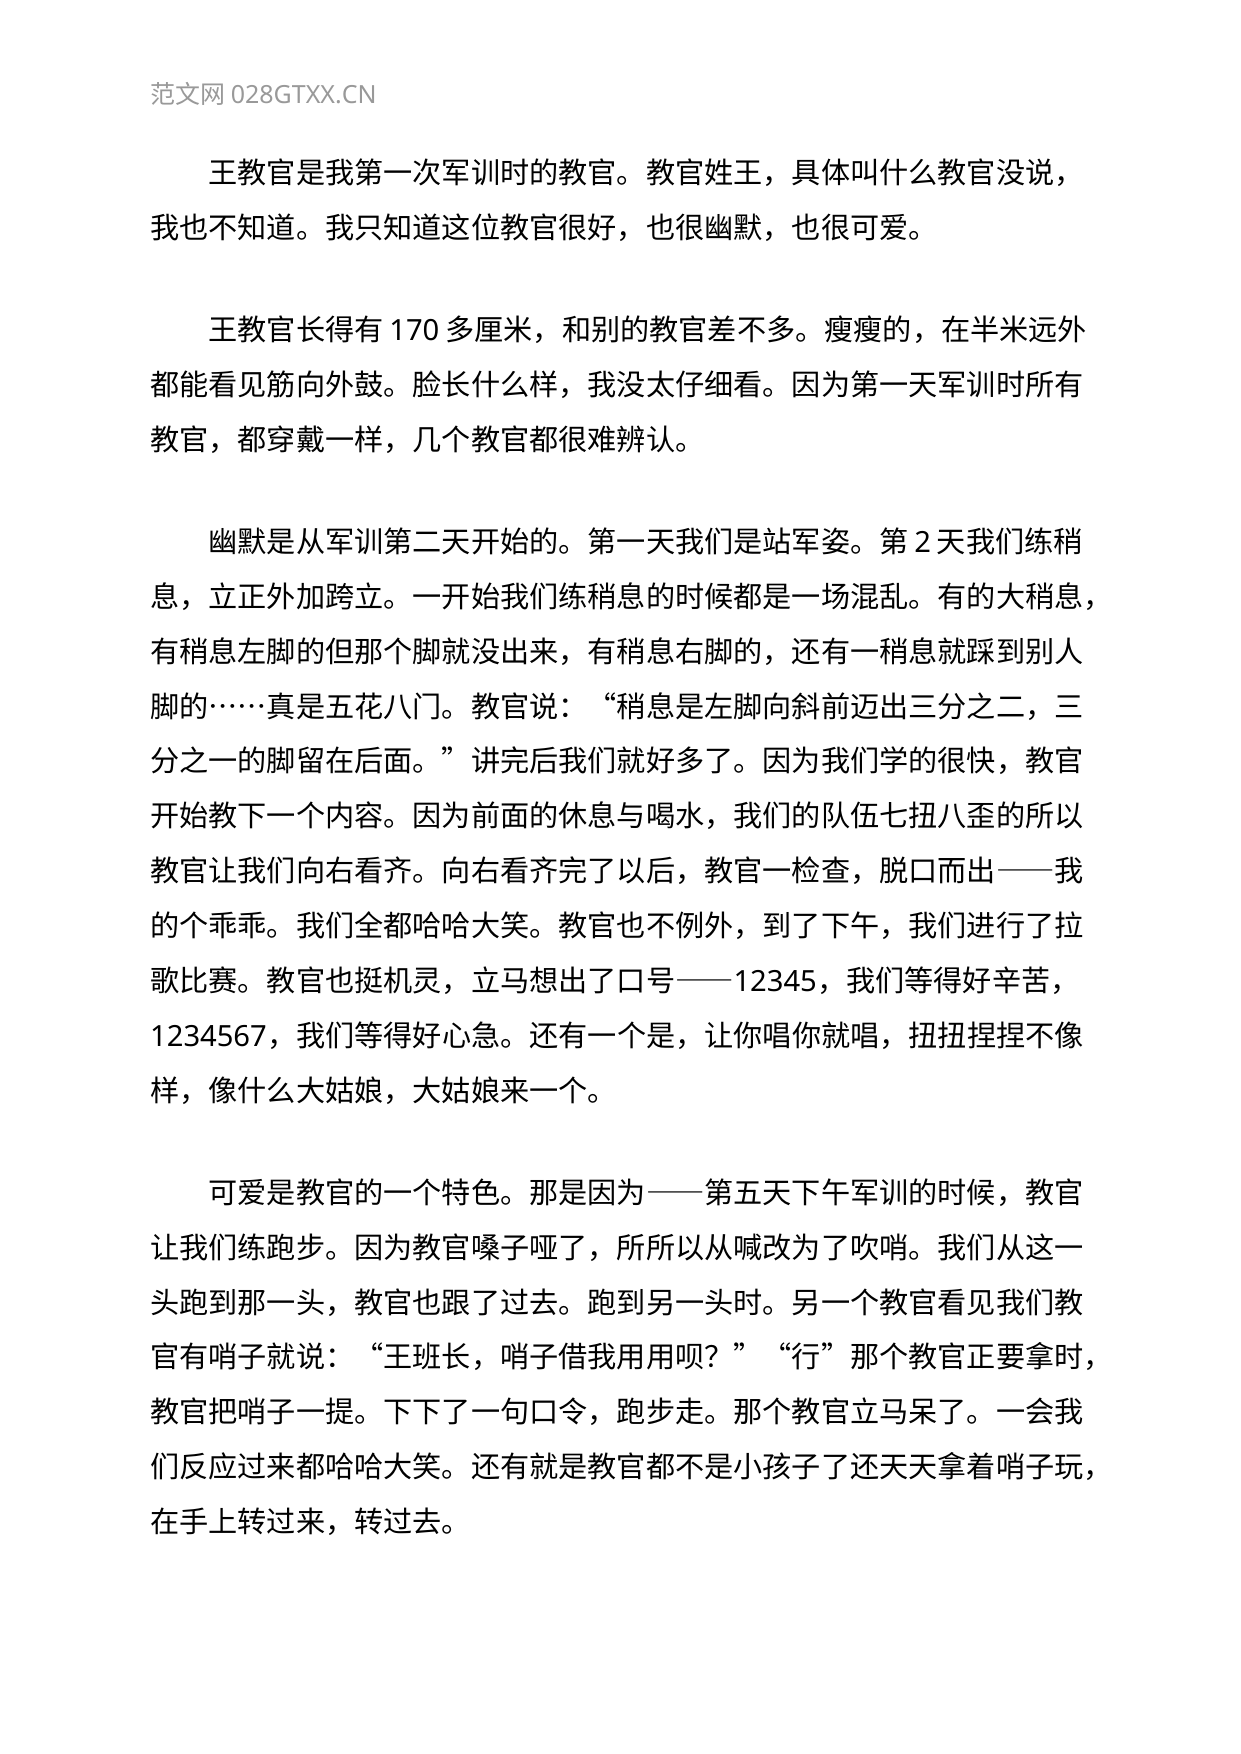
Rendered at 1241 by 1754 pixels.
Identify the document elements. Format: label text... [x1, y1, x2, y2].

text 可爱是教官的一个特色。那是因为——第五天下午军训的时候，教官让我们练跑步。因为教官嗓子哑了，所所以从喊改为了吹哨。我们从这一头跑到那一头，教官也跟了过去。跑到另一头时。另一个教官看见我们教官有哨子就说：“王班长，哨子借我用用呗？”“行”那个教官正要拿时，教官把哨子一提。下下了一句口令，跑步走。那个教官立马呆了。一会我们反应过来都哈哈大笑。还有就是教官都不是小孩子了还天天拿着哨子玩，在手上转过来，转过去。 [150, 1169, 1090, 1541]
text 王教官是我第一次军训时的教官。教官姓王，具体叫什么教官没说，我也不知道。我只知道这位教官很好，也很幽默，也很可爱。 [150, 150, 1090, 247]
text 王教官长得有170多厘米，和别的教官差不多。瘦瘦的，在半米远外都能看见筋向外鼓。脸长什么样，我没太仔细看。因为第一天军训时所有教官，都穿戴一样，几个教官都很难辨认。 [150, 307, 1090, 459]
text 幽默是从军训第二天开始的。第一天我们是站军姿。第2天我们练稍息，立正外加跨立。一开始我们练稍息的时候都是一场混乱。有的大稍息，有稍息左脚的但那个脚就没出来，有稍息右脚的，还有一稍息就踩到别人脚的……真是五花八门。教官说：“稍息是左脚向斜前迈出三分之二，三分之一的脚留在后面。”讲完后我们就好多了。因为我们学的很快，教官开始教下一个内容。因为前面的休息与喝水，我们的队伍七扭八歪的所以教官让我们向右看齐。向右看齐完了以后，教官一检查，脱口而出——我的个乖乖。我们全都哈哈大笑。教官也不例外，到了下午，我们进行了拉歌比赛。教官也挺机灵，立马想出了口号——12345，我们等得好辛苦，1234567，我们等得好心急。还有一个是，让你唱你就唱，扭扭捏捏不像样，像什么大姑娘，大姑娘来一个。 [150, 518, 1090, 1110]
